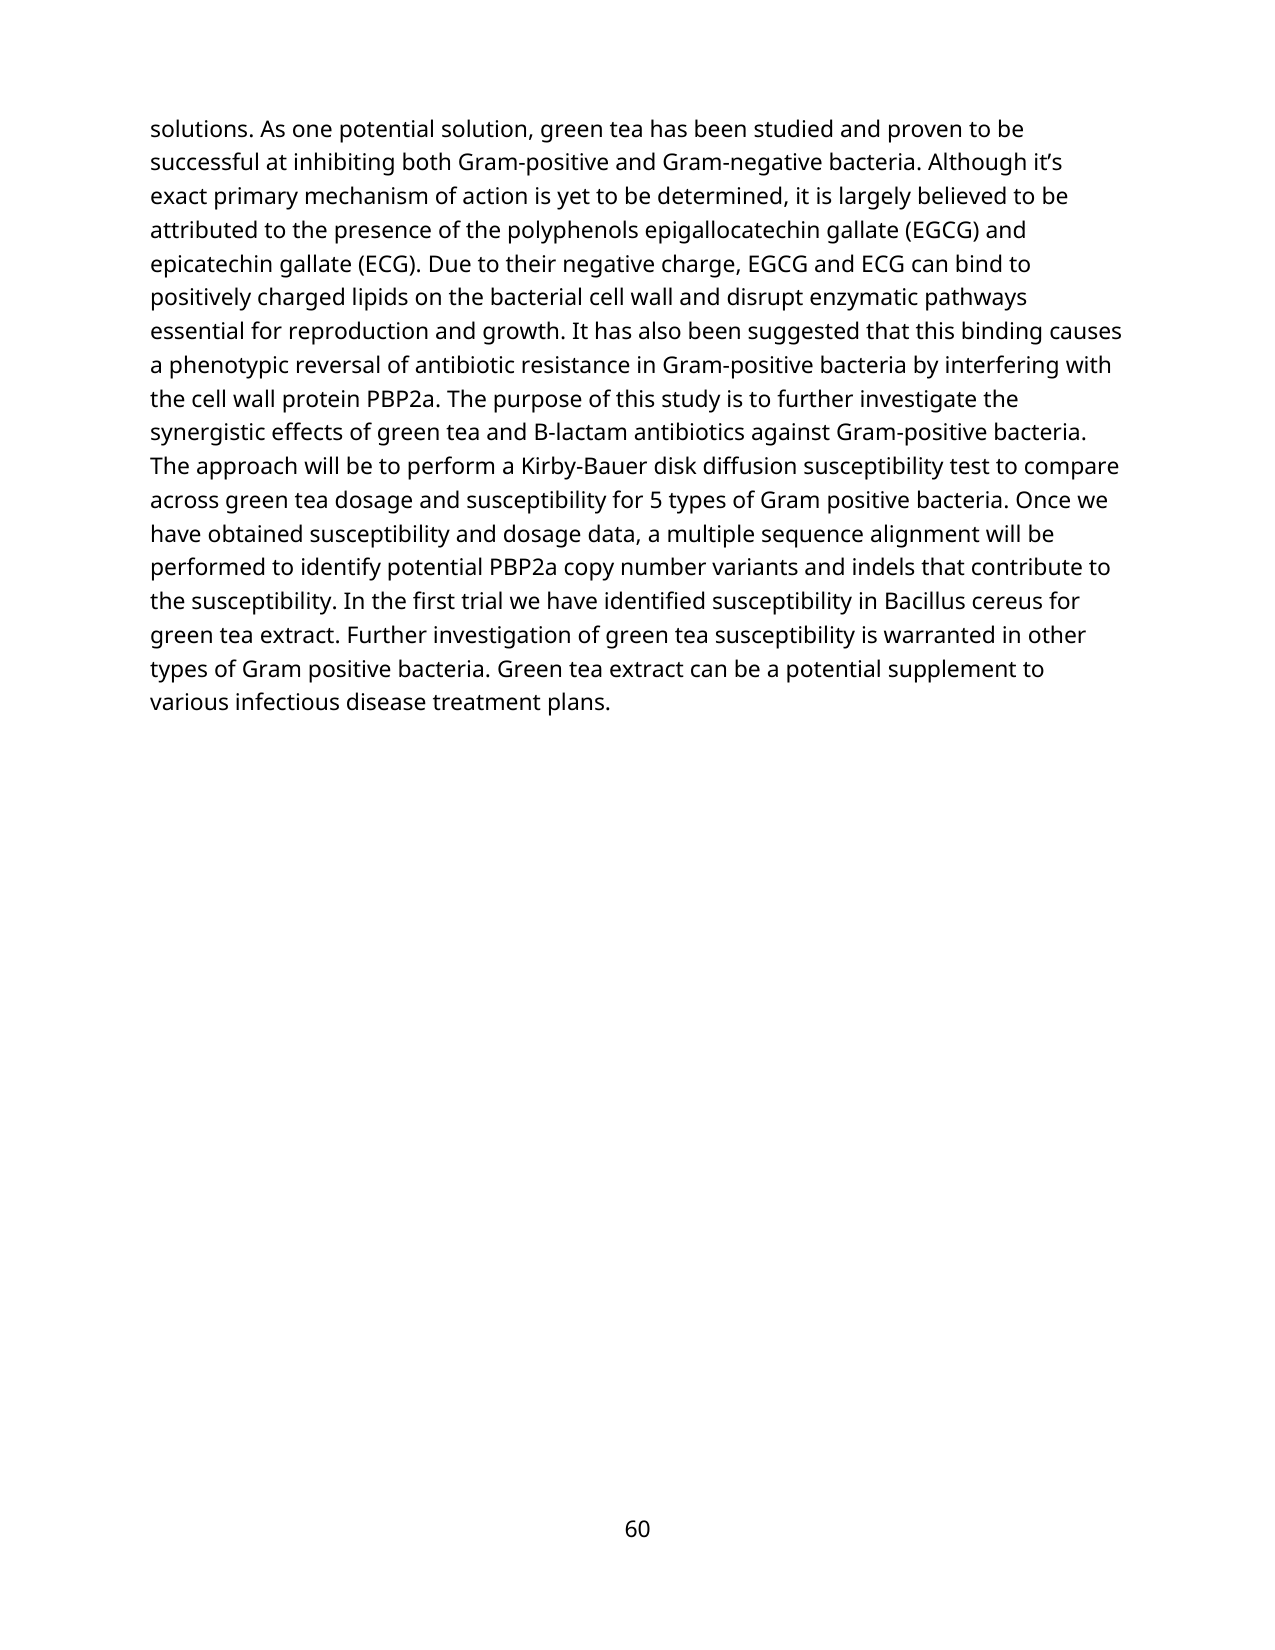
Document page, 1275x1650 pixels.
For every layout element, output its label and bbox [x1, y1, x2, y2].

text [150, 112, 1125, 717]
